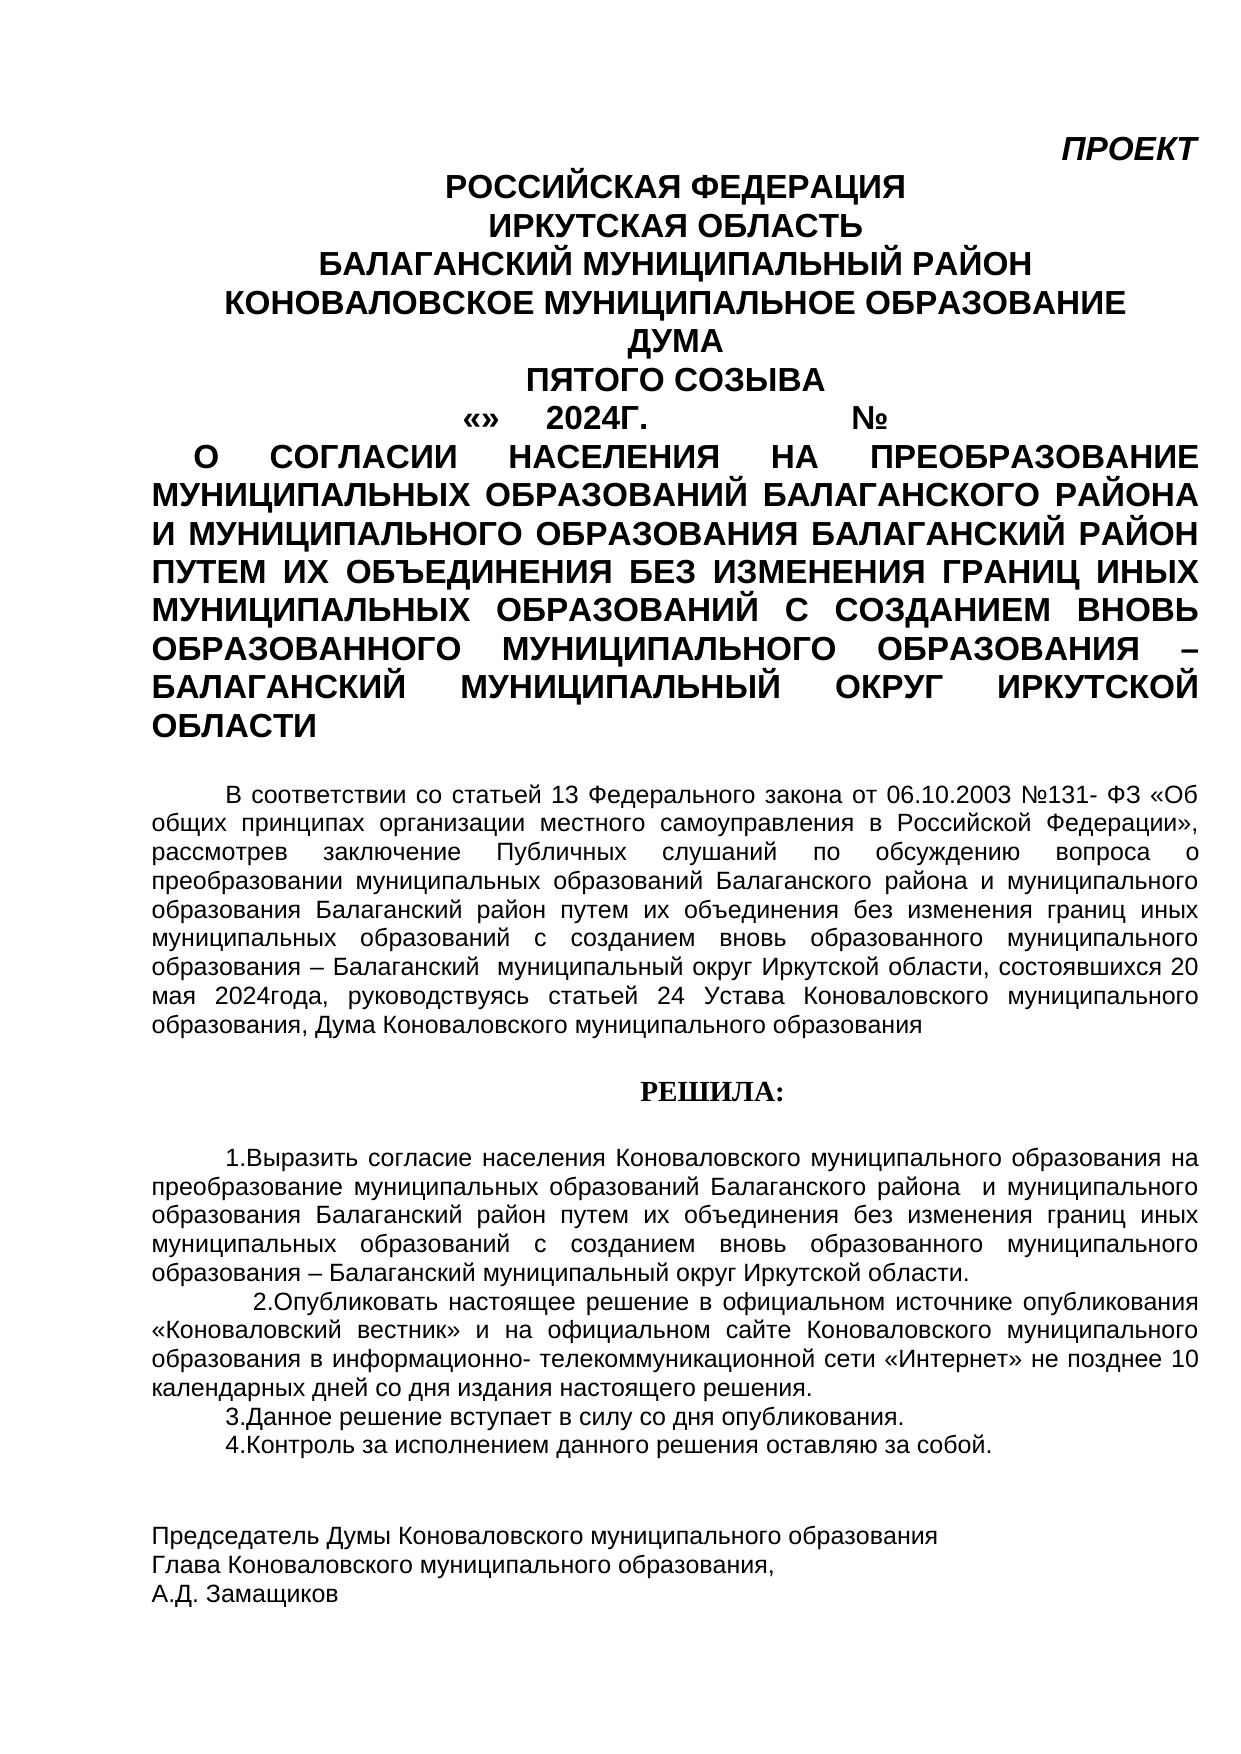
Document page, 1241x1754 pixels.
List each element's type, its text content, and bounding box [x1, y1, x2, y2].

text А.Д. Замащиков [151, 1579, 1200, 1607]
text ПРОЕКТ [151, 129, 1200, 168]
text О СОГЛАСИИ НАСЕЛЕНИЯ НА ПРЕОБРАЗОВАНИЕ МУНИЦИПАЛЬНЫХ ОБРАЗОВАНИЙ БАЛАГАНСКОГО РАЙОНА И МУНИЦИПАЛЬНОГО ОБРАЗОВАНИЯ БАЛАГАНСКИЙ РАЙОН ПУТЕМ ИХ ОБЪЕДИНЕНИЯ БЕЗ ИЗМЕНЕНИЯ ГРАНИЦ ИНЫХ МУНИЦИПАЛЬНЫХ ОБРАЗОВАНИЙ С СОЗДАНИЕМ ВНОВЬ ОБРАЗОВАННОГО МУНИЦИПАЛЬНОГО ОБРАЗОВАНИЯ –БАЛАГАНСКИЙ МУНИЦИПАЛЬНЫЙ ОКРУГ ИРКУТСКОЙ ОБЛАСТИ [151, 437, 1200, 744]
text Председатель Думы Коноваловского муниципального образования [151, 1521, 1200, 1550]
text 2.Опубликовать настоящее решение в официальном источнике опубликования «Коноваловский вестник» и на официальном сайте Коноваловского муниципального образования в информационно- телекоммуникационной сети «Интернет» не позднее 10 календарных дней со дня издания настоящего решения. [151, 1286, 1200, 1401]
text РЕШИЛА: [151, 1074, 1200, 1107]
text 1.Выразить согласие населения Коноваловского муниципального образования на преобразование муниципальных образований Балаганского района и муниципального образования Балаганский район путем их объединения без изменения границ иных муниципальных образований с созданием вновь образованного муниципального образования – Балаганский муниципальный округ Иркутской области. [151, 1143, 1200, 1286]
text Глава Коноваловского муниципального образования, [151, 1550, 1200, 1579]
text В соответствии со статьей 13 Федерального закона от 06.10.2003 №131- ФЗ «Об общих принципах организации местного самоуправления в Российской Федерации», рассмотрев заключение Публичных слушаний по обсуждению вопроса о преобразовании муниципальных образований Балаганского района и муниципального образования Балаганский район путем их объединения без изменения границ иных муниципальных образований с созданием вновь образованного муниципального образования – Балаганский муниципальный округ Иркутской области, состоявшихся 20 мая 2024года, руководствуясь статьей 24 Устава Коноваловского муниципального образования, Дума Коноваловского муниципального образования [151, 779, 1200, 1038]
text 3.Данное решение вступает в силу со дня опубликования. [151, 1401, 1200, 1430]
text РОССИЙСКАЯ ФЕДЕРАЦИЯ ИРКУТСКАЯ ОБЛАСТЬ БАЛАГАНСКИЙ МУНИЦИПАЛЬНЫЙ РАЙОН КОНОВАЛОВСКОЕ МУНИЦИПАЛЬНОЕ ОБРАЗОВАНИЕ ДУМА ПЯТОГО СОЗЫВА «» 2024Г. № [151, 168, 1200, 437]
text 4.Контроль за исполнением данного решения оставляю за собой. [151, 1430, 1200, 1459]
